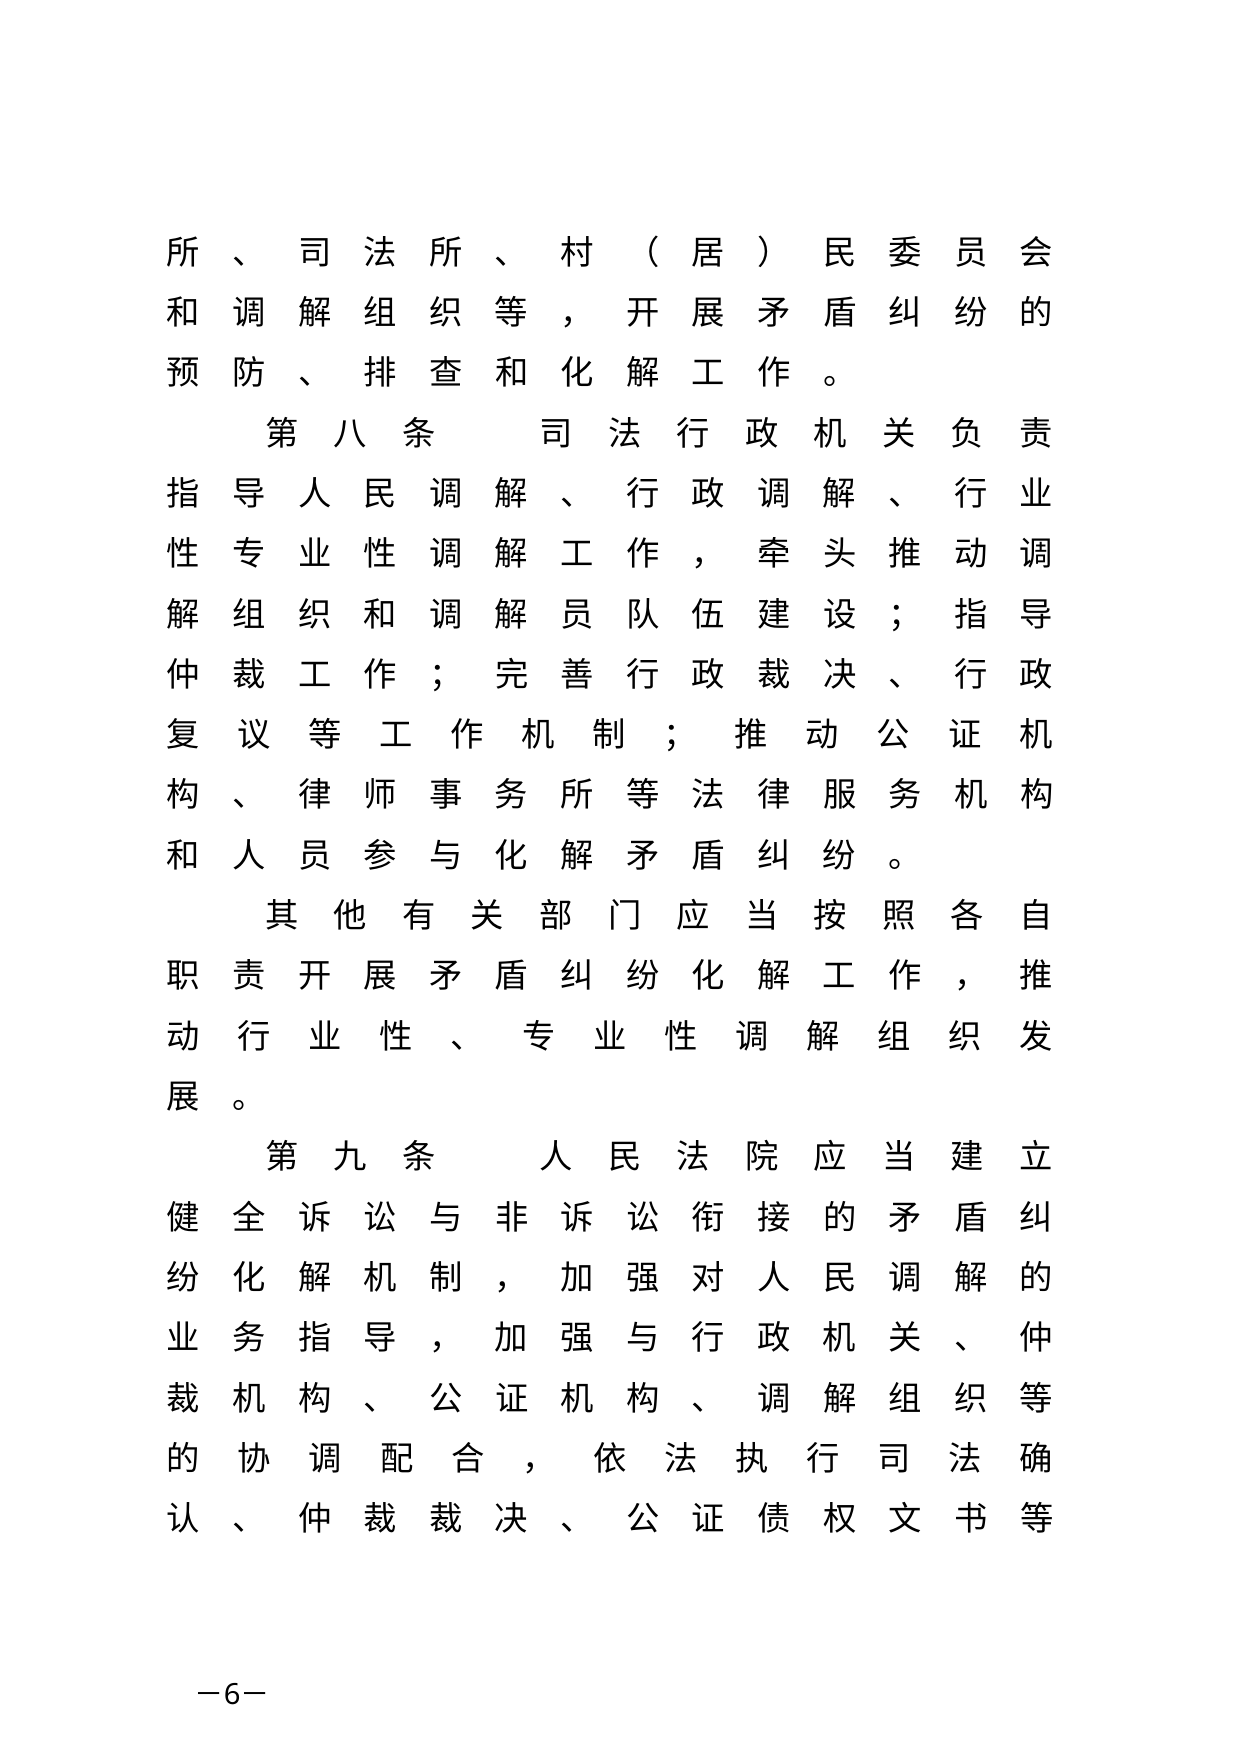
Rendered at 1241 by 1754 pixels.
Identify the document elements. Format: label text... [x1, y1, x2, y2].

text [167, 1124, 1085, 1546]
text 第八条 司法行政机关负责指导人民调解、行政调解、行业性专业性调解工作，牵头推动调解组织和调解员队伍建设；指导仲裁工作；完善行政裁决、行政复议等工作机制；推动公证机构、律师事务所等法律服务机构和人员参与化解矛盾纠纷。 [167, 400, 1085, 883]
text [167, 219, 1085, 400]
text 其他有关部门应当按照各自职责开展矛盾纠纷化解工作，推动行业性、专业性调解组织发展。 [167, 883, 1085, 1124]
